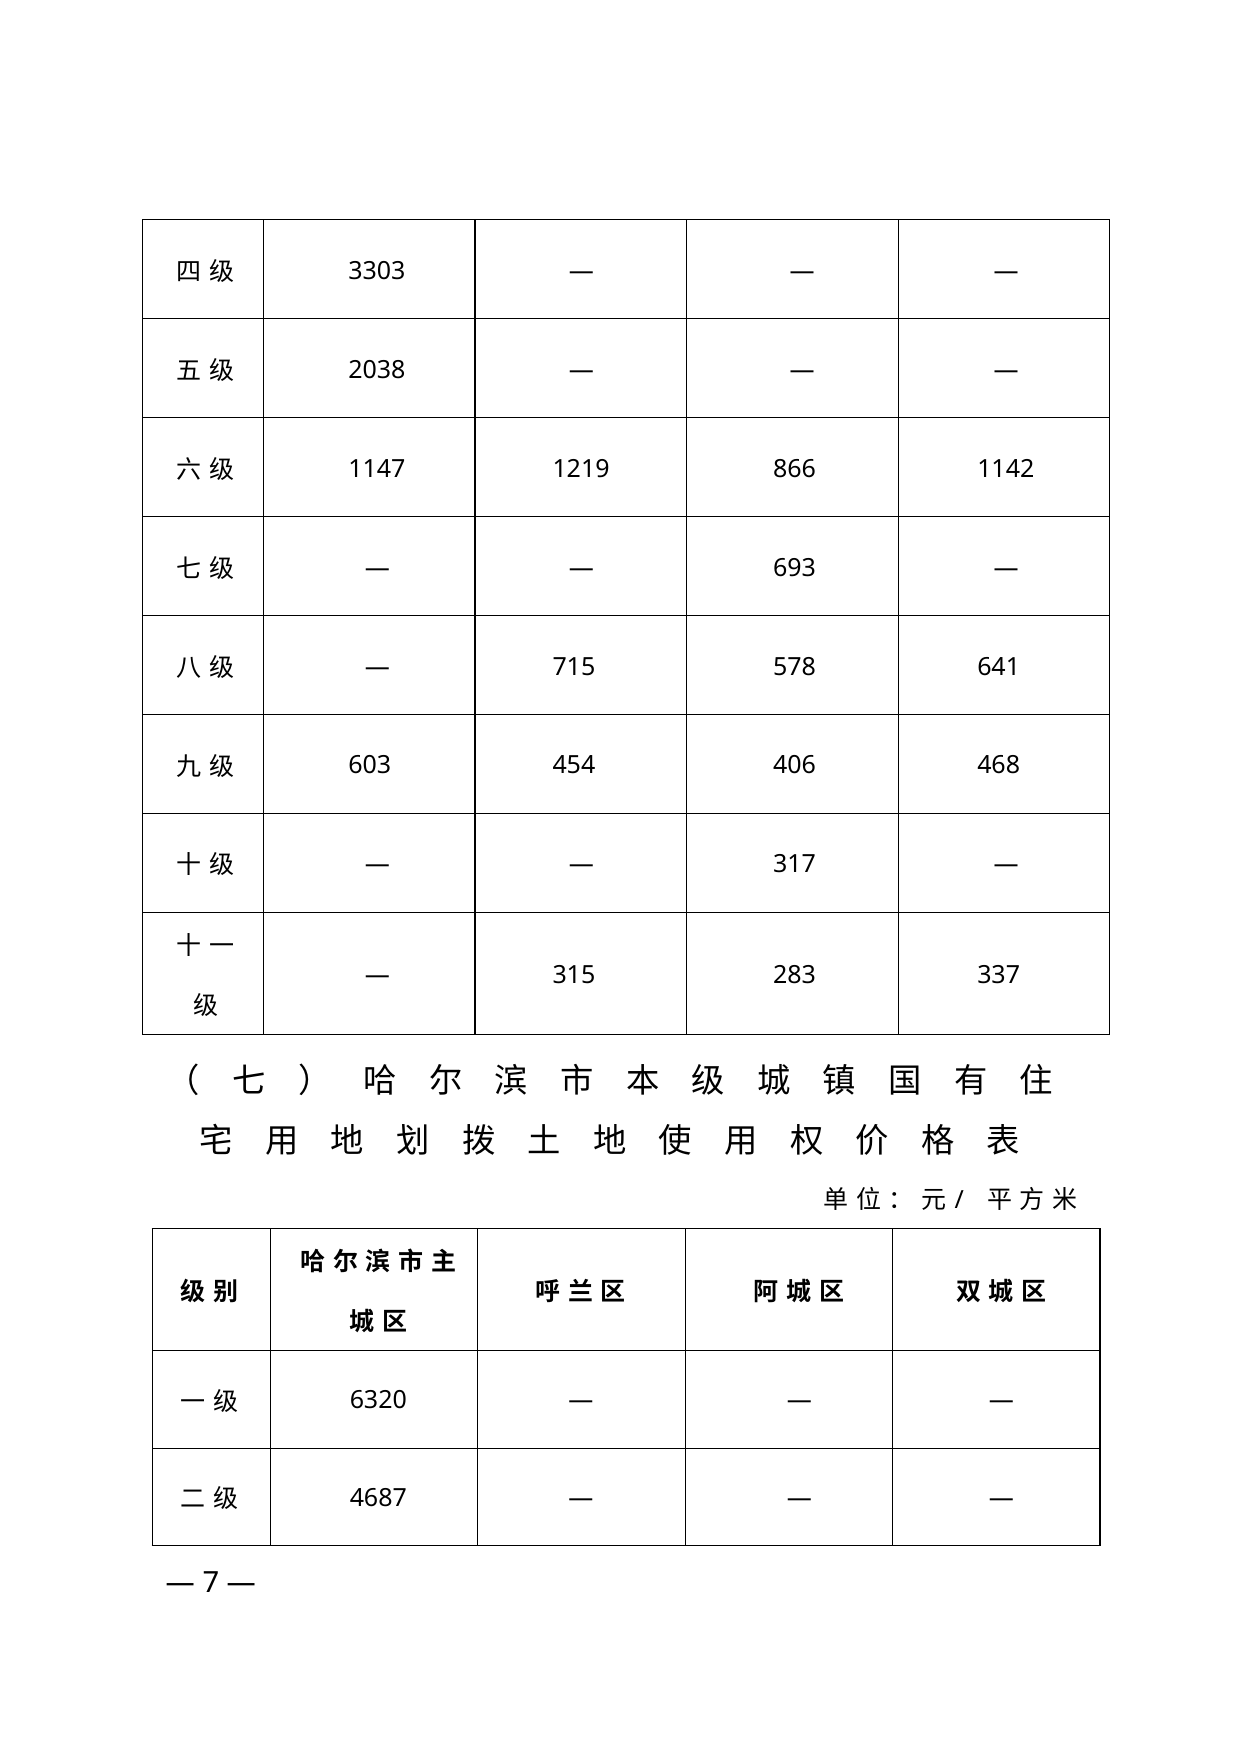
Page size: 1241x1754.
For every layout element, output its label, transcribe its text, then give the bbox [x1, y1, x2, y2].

table_cell 四级 [143, 220, 263, 318]
table_cell 1142 [899, 418, 1109, 516]
table_cell — [476, 220, 686, 318]
table_cell — [476, 319, 686, 417]
table_cell 866 [687, 418, 898, 516]
table_cell — [899, 814, 1109, 912]
table_cell 1147 [264, 418, 474, 516]
table_cell 十级 [143, 814, 263, 912]
text 单位：元/平方米 [167, 1168, 1085, 1228]
table_cell 二级 [153, 1449, 270, 1545]
table_cell 七级 [143, 517, 263, 615]
table_cell 八级 [143, 616, 263, 714]
table_cell 一级 [153, 1351, 270, 1447]
table_cell 1219 [476, 418, 686, 516]
table_cell — [686, 1449, 892, 1545]
table_cell — [264, 913, 474, 1034]
table_cell — [899, 220, 1109, 318]
table_cell — [899, 319, 1109, 417]
table_cell 578 [687, 616, 898, 714]
table_cell — [264, 616, 474, 714]
table_cell 317 [687, 814, 898, 912]
table_cell 337 [899, 913, 1109, 1034]
table_header 阿城区 [686, 1229, 892, 1350]
table_cell 454 [476, 715, 686, 813]
table_cell — [687, 220, 898, 318]
table_header 级别 [153, 1229, 270, 1350]
table_cell — [893, 1351, 1099, 1447]
table_header 呼兰区 [478, 1229, 685, 1350]
table_header 哈尔滨市主城区 [271, 1229, 477, 1350]
table_cell — [264, 517, 474, 615]
table_cell — [899, 517, 1109, 615]
table_cell 603 [264, 715, 474, 813]
table_cell 315 [476, 913, 686, 1034]
table_cell — [478, 1449, 685, 1545]
table_cell 468 [899, 715, 1109, 813]
table_cell 九级 [143, 715, 263, 813]
table_cell 六级 [143, 418, 263, 516]
table_cell 五级 [143, 319, 263, 417]
table_cell — [686, 1351, 892, 1447]
table_cell — [476, 814, 686, 912]
table_cell — [264, 814, 474, 912]
table_cell 283 [687, 913, 898, 1034]
table_header 双城区 [893, 1229, 1099, 1350]
table_cell 693 [687, 517, 898, 615]
table_cell 406 [687, 715, 898, 813]
table_cell — [478, 1351, 685, 1447]
table_cell — [893, 1449, 1099, 1545]
table_cell 6320 [271, 1351, 477, 1447]
table_cell 641 [899, 616, 1109, 714]
table_cell — [687, 319, 898, 417]
table_cell 2038 [264, 319, 474, 417]
table_cell 715 [476, 616, 686, 714]
table_cell — [476, 517, 686, 615]
text （七）哈尔滨市本级城镇国有住宅用地划拨土地使用权价格表 [167, 1047, 1085, 1168]
table_cell 十一级 [143, 913, 263, 1034]
table_cell 3303 [264, 220, 474, 318]
table_cell 4687 [271, 1449, 477, 1545]
